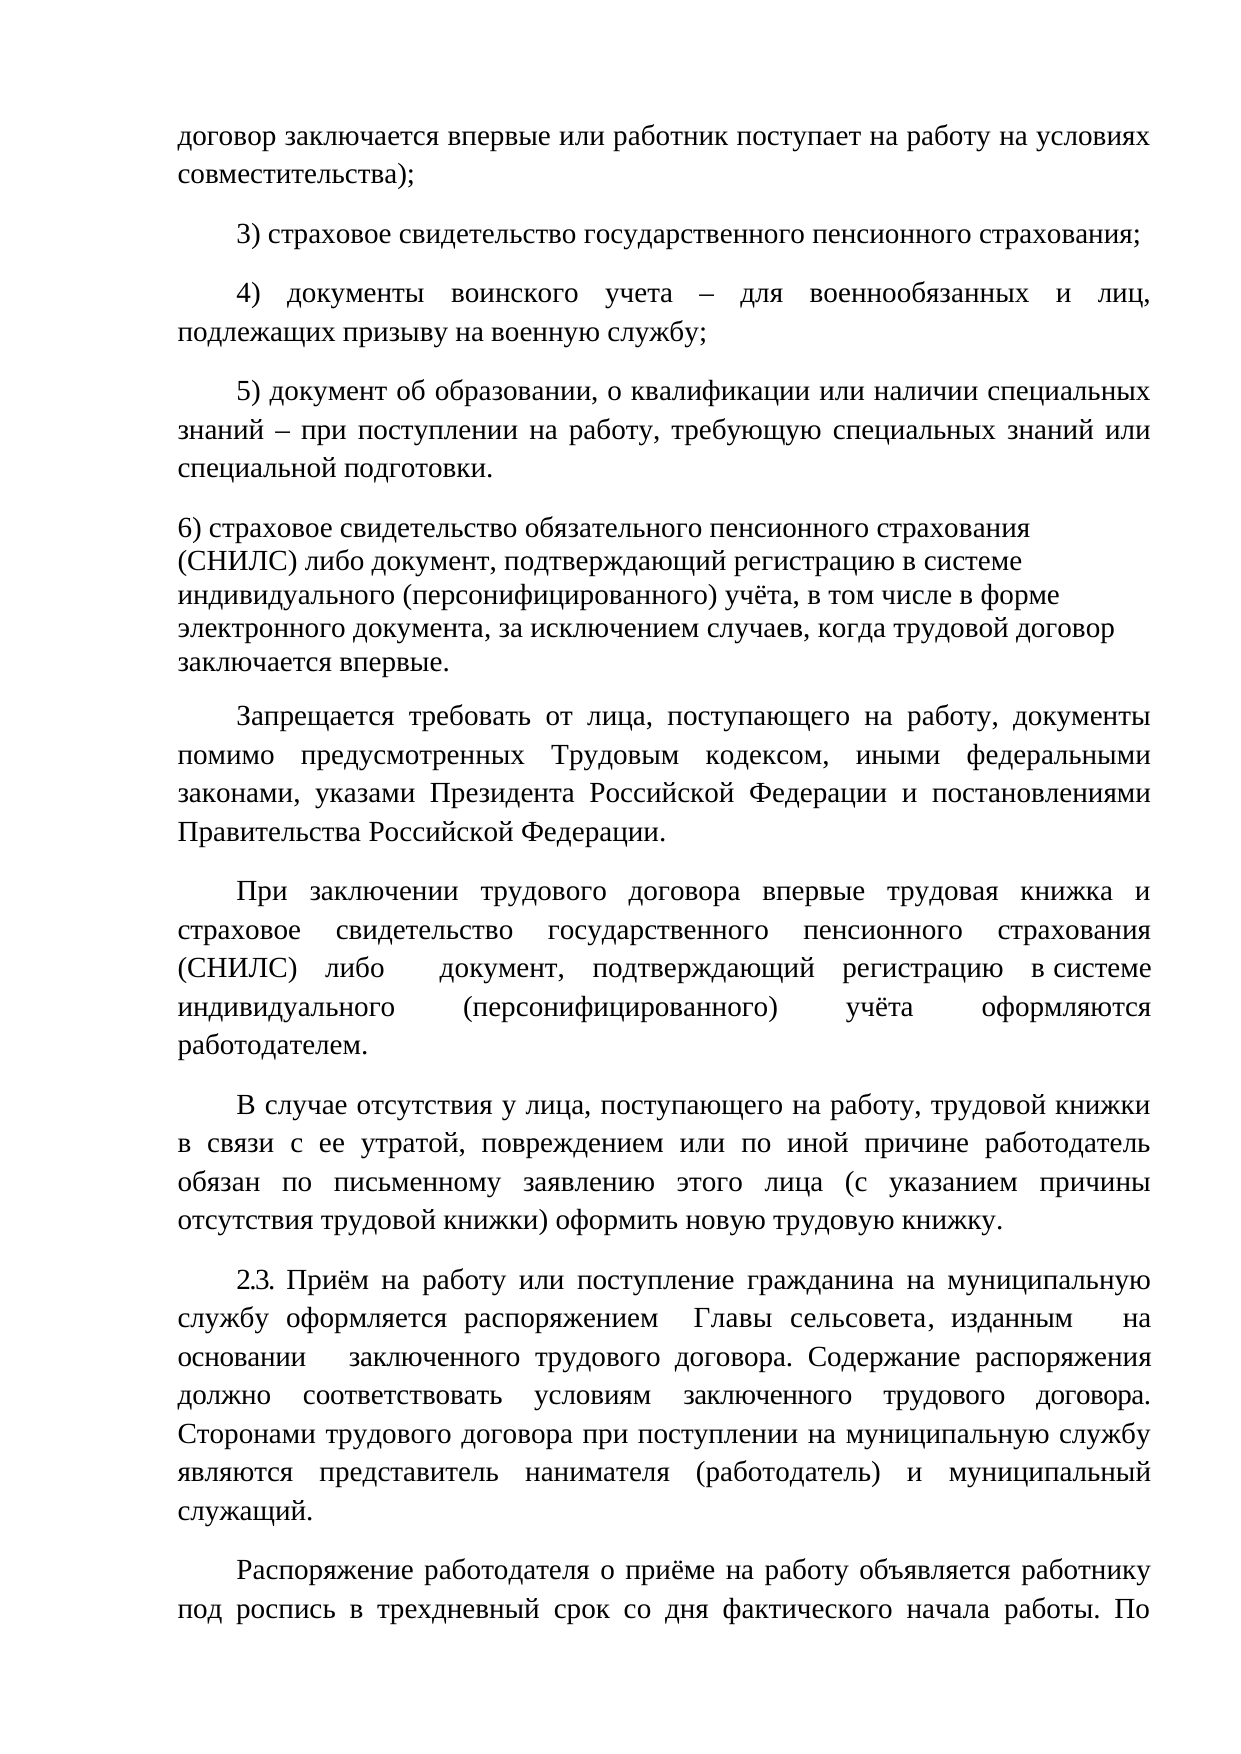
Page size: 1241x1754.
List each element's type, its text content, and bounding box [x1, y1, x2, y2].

text 4) документы воинского учета – для военнообязанных и лиц, подлежащих призыву на военную службу; [177, 275, 1152, 347]
text 3) страховое свидетельство государственного пенсионного страхования; [177, 216, 1152, 249]
text В случае отсутствия у лица, поступающего на работу, трудовой книжки в связи с ее утратой, повреждением или по иной причине работодатель обязан по письменному заявлению этого лица (с указанием причины отсутствия трудовой книжки) оформить новую трудовую книжку. [177, 1087, 1152, 1236]
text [177, 118, 1152, 190]
text При заключении трудового договора впервые трудовая книжка и страховое свидетельство государственного пенсионного страхования (СНИЛС) либо документ, подтверждающий регистрацию в системе индивидуального (персонифицированного) учёта оформляются работодателем. [177, 873, 1152, 1061]
text 2.3. Приём на работу или поступление гражданина на муниципальную службу оформляется распоряжением Главы сельсовета, изданным на основании заключенного трудового договора. Содержание распоряжения должно соответствовать условиям заключенного трудового договора. Сторонами трудового договора при поступлении на муниципальную службу являются представитель нанимателя (работодатель) и муниципальный служащий. [177, 1262, 1152, 1527]
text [177, 1552, 1152, 1624]
text 5) документ об образовании, о квалификации или наличии специальных знаний – при поступлении на работу, требующую специальных знаний или специальной подготовки. [177, 373, 1152, 484]
text 6) страховое свидетельство обязательного пенсионного страхования (СНИЛС) либо документ, подтверждающий регистрацию в системе индивидуального (персонифицированного) учёта, в том числе в форме электронного документа, за исключением случаев, когда трудовой договор заключается впервые. [177, 510, 1152, 677]
text Запрещается требовать от лица, поступающего на работу, документы помимо предусмотренных Трудовым кодексом, иными федеральными законами, указами Президента Российской Федерации и постановлениями Правительства Российской Федерации. [177, 698, 1152, 847]
